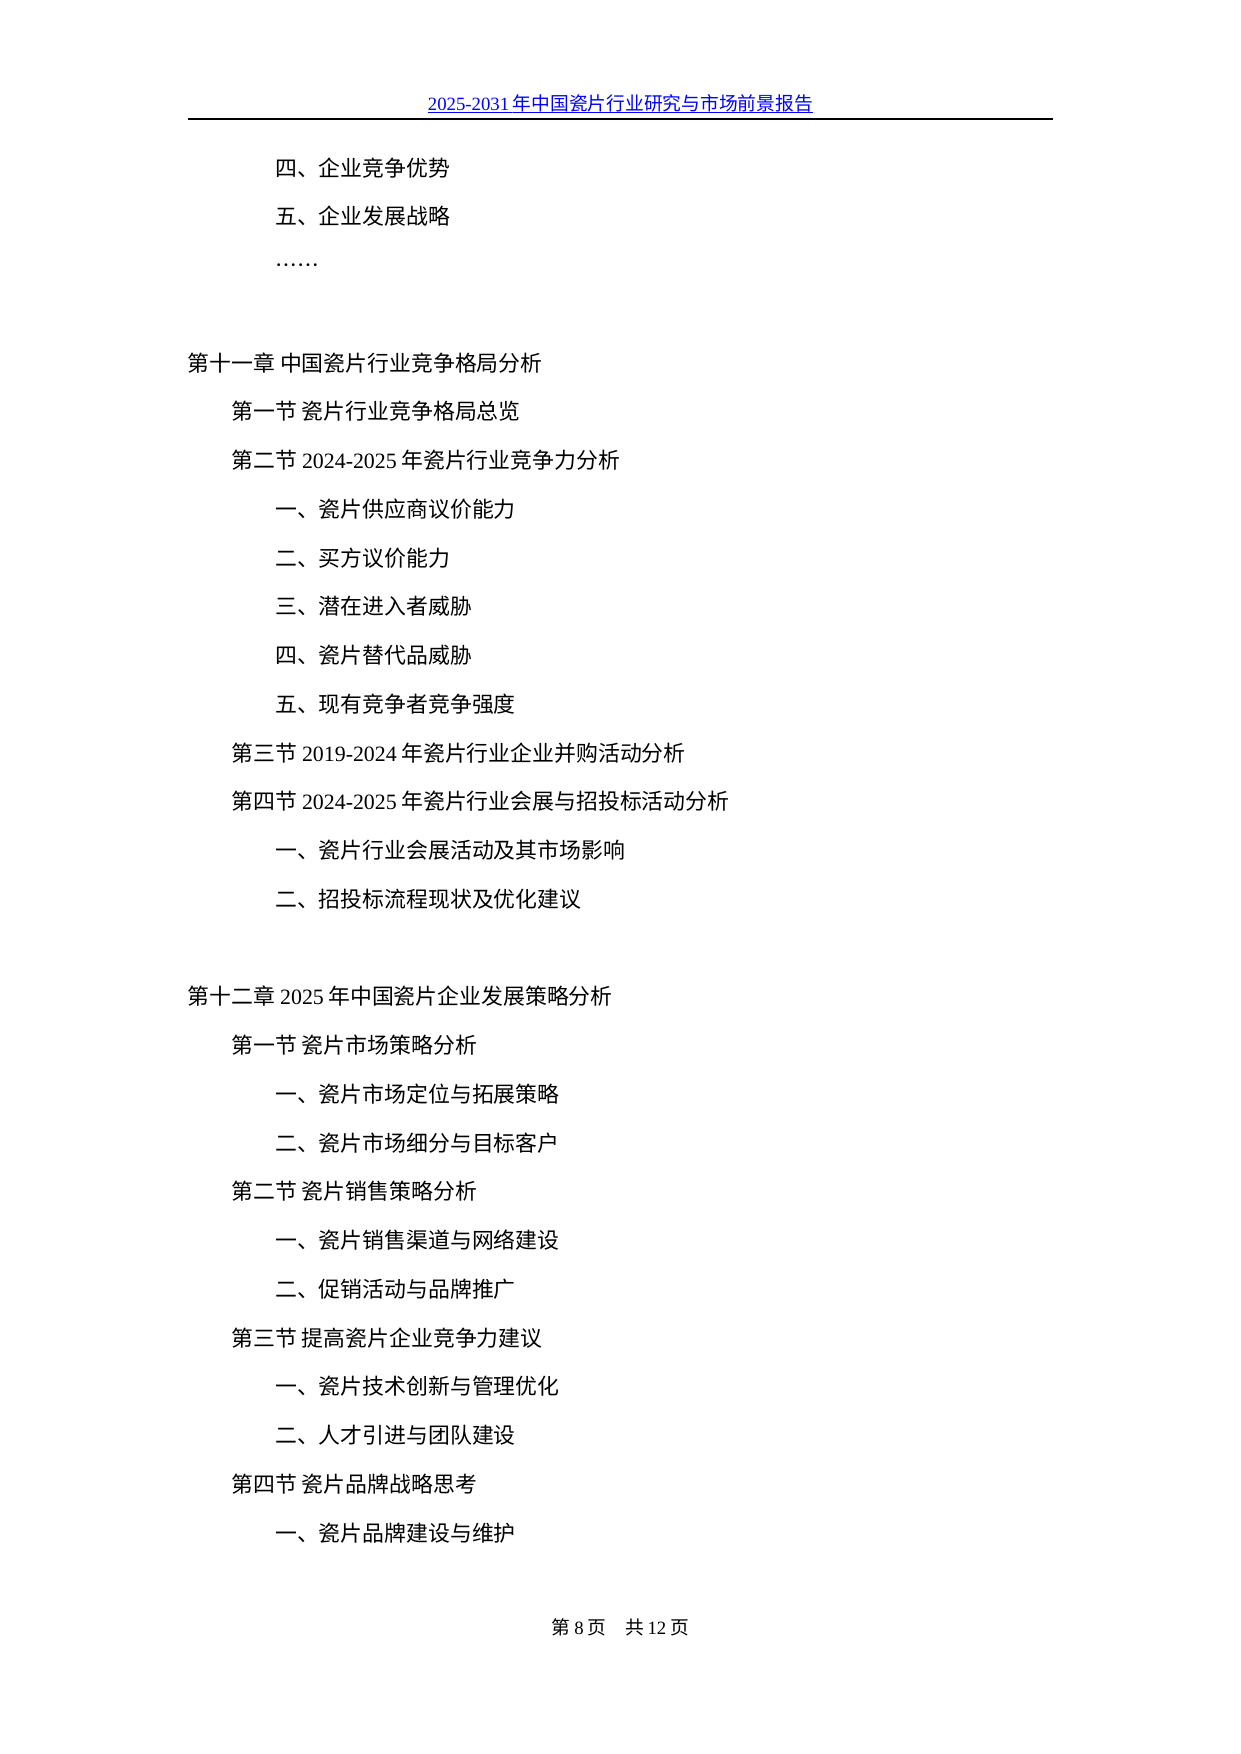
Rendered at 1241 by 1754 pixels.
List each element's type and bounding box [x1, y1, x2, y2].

text [187, 150, 1053, 1548]
